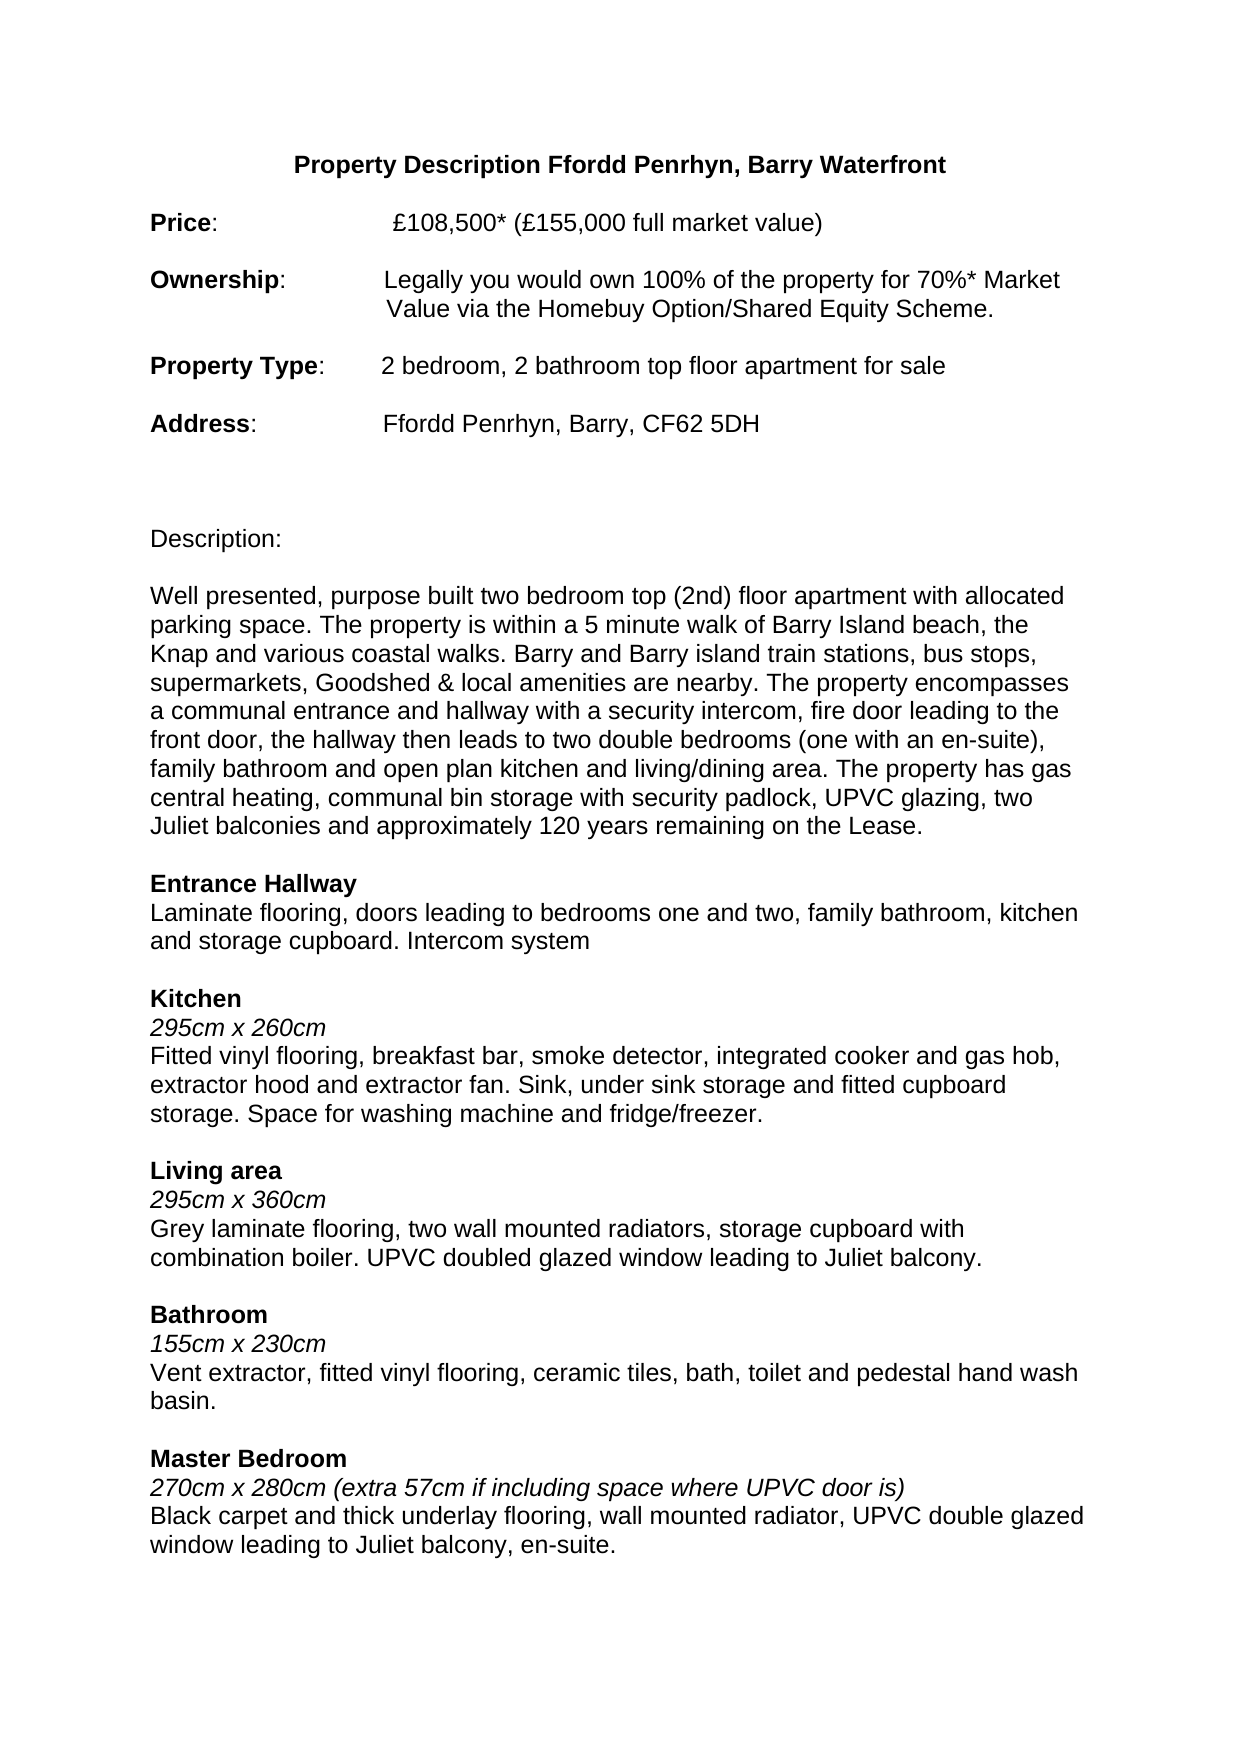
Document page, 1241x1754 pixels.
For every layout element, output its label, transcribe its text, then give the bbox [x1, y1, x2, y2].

text Living area [150, 1156, 1090, 1185]
text Fitted vinyl flooring, breakfast bar, smoke detector, integrated cooker and gas hob, extractor hood and extractor fan. Sink, under sink storage and fitted cupboard storage. Space for washing machine and fridge/freezer. [150, 1041, 1090, 1127]
text Property Type: 2 bedroom, 2 bathroom top floor apartment for sale [150, 351, 1090, 380]
text Entrance Hallway [150, 869, 1090, 897]
text Black carpet and thick underlay flooring, wall mounted radiator, UPVC double glazed window leading to Juliet balcony, en-suite. [150, 1501, 1090, 1559]
text 295cm x 360cm [150, 1185, 1090, 1214]
text Price: £108,500* (£155,000 full market value) [150, 207, 1090, 236]
text 155cm x 230cm [150, 1329, 1090, 1357]
text Vent extractor, fitted vinyl flooring, ceramic tiles, bath, toilet and pedestal hand wash basin. [150, 1357, 1090, 1415]
text Laminate flooring, doors leading to bedrooms one and two, family bathroom, kitchen and storage cupboard. Intercom system [150, 897, 1090, 955]
text Property Description Ffordd Penrhyn, Barry Waterfront [150, 150, 1090, 179]
text Master Bedroom [150, 1444, 1090, 1472]
text Ownership: Legally you would own 100% of the property for 70%* Market [150, 265, 1090, 294]
text Bathroom [150, 1300, 1090, 1329]
text 270cm x 280cm (extra 57cm if including space where UPVC door is) [150, 1472, 1090, 1501]
text Kitchen [150, 984, 1090, 1012]
text 295cm x 260cm [150, 1012, 1090, 1041]
text Value via the Homebuy Option/Shared Equity Scheme. [150, 294, 1090, 322]
text Well presented, purpose built two bedroom top (2nd) floor apartment with allocated parking space. The property is within a 5 minute walk of Barry Island beach, the Knap and various coastal walks. Barry and Barry island train stations, bus stops, supermarkets, Goodshed & local amenities are nearby. The property encompasses a communal entrance and hallway with a security intercom, fire door leading to the front door, the hallway then leads to two double bedrooms (one with an en-suite), family bathroom and open plan kitchen and living/dining area. The property has gas central heating, communal bin storage with security padlock, UPVC glazing, two Juliet balconies and approximately 120 years remaining on the Lease. [150, 581, 1090, 840]
text Grey laminate flooring, two wall mounted radiators, storage cupboard with combination boiler. UPVC doubled glazed window leading to Juliet balcony. [150, 1214, 1090, 1271]
text Description: [150, 524, 1090, 552]
text Address: Ffordd Penrhyn, Barry, CF62 5DH [150, 409, 1090, 437]
